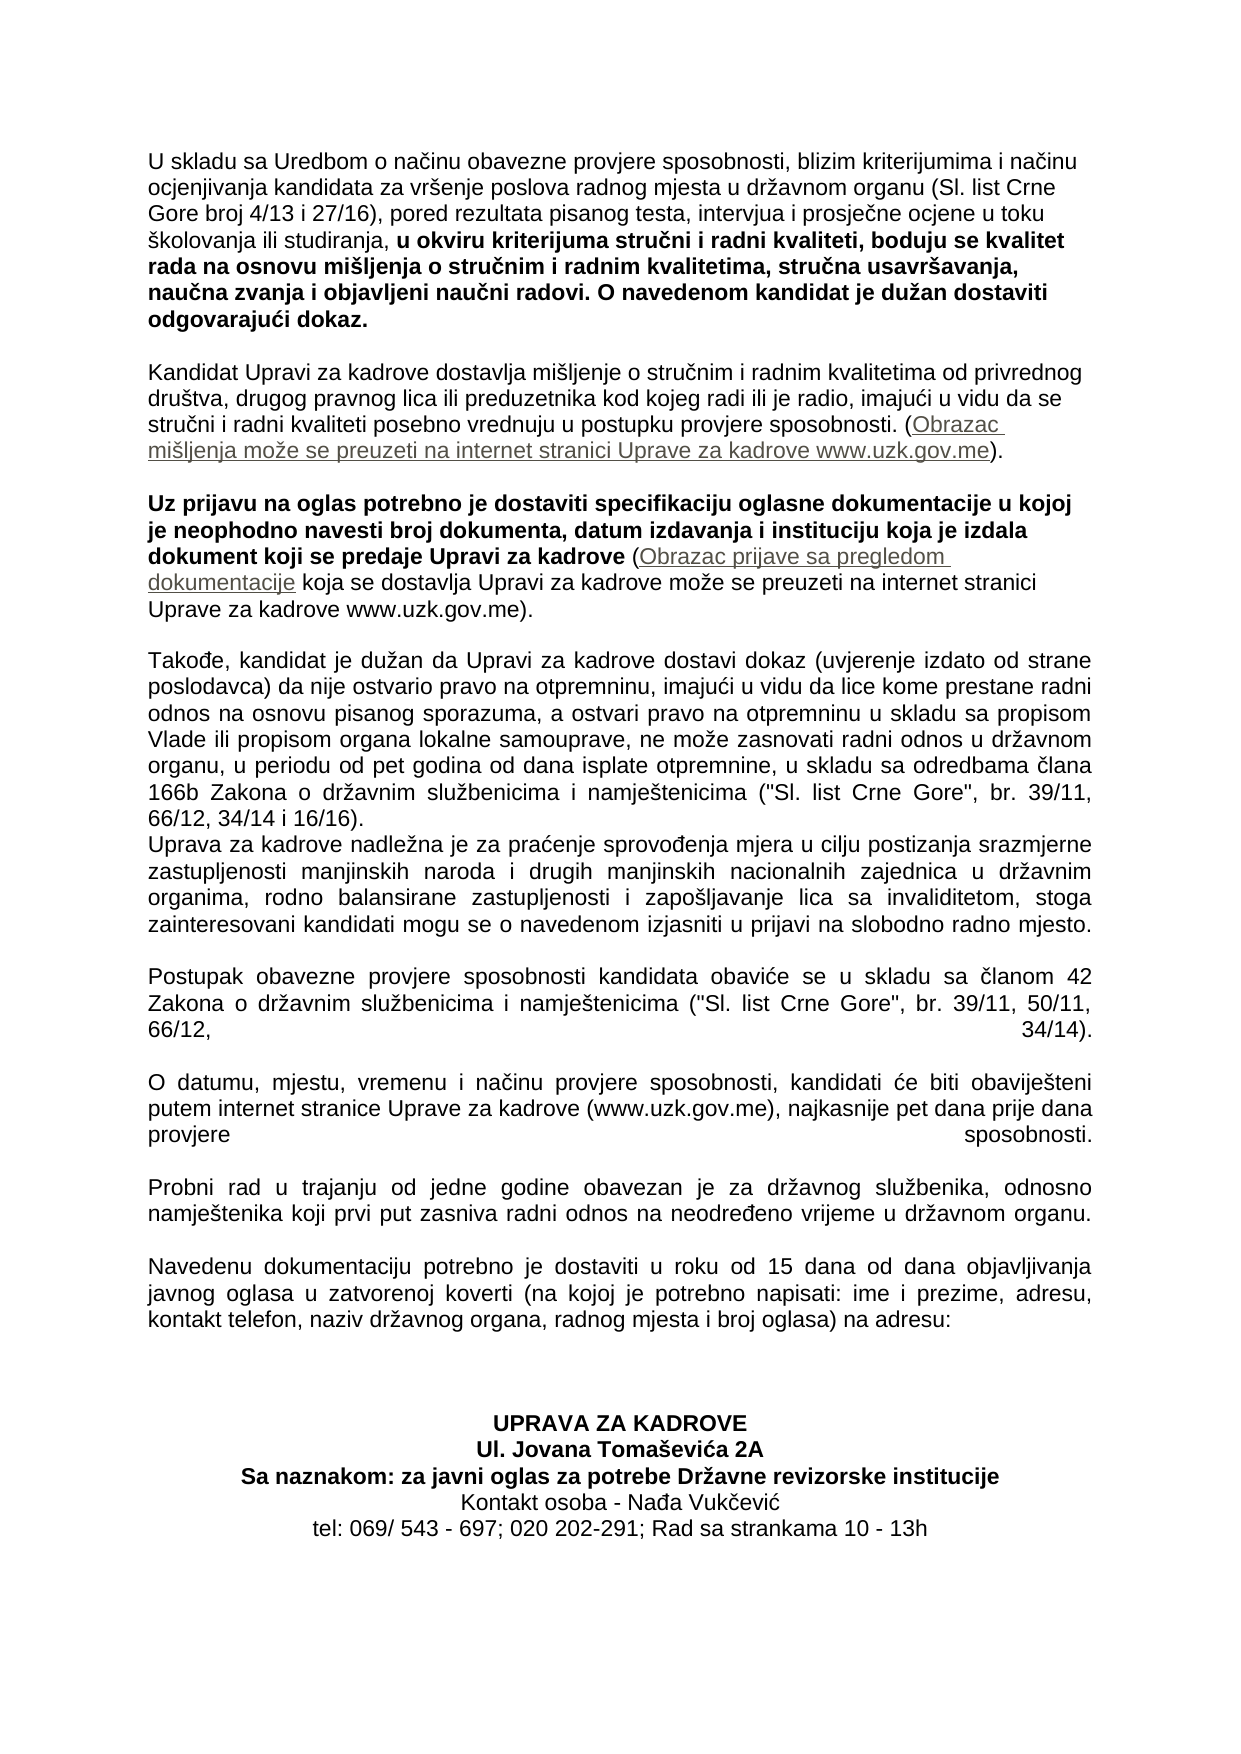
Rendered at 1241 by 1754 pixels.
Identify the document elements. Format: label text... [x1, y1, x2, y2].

text UPRAVA ZA KADROVE Ul. Jovana Tomaševića 2A Sa naznakom: za javni oglas za potrebe Državne revizorske institucije Kontakt osoba - Nađa Vukčević tel: 069/ 543 - 697; 020 202-291; Rad sa strankama 10 - 13h [148, 1410, 1093, 1570]
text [148, 148, 1093, 622]
text Takođe, kandidat je dužan da Upravi za kadrove dostavi dokaz (uvjerenje izdato od strane poslodavca) da nije ostvario pravo na otpremninu, imajući u vidu da lice kome prestane radni odnos na osnovu pisanog sporazuma, a ostvari pravo na otpremninu u skladu sa propisom Vlade ili propisom organa lokalne samouprave, ne može zasnovati radni odnos u državnom organu, u periodu od pet godina od dana isplate otpremnine, u skladu sa odredbama člana 166b Zakona o državnim službenicima i namještenicima ("Sl. list Crne Gore", br. 39/11, 66/12, 34/14 i 16/16). [148, 647, 1093, 831]
text Uprava za kadrove nadležna je za praćenje sprovođenja mjera u cilju postizanja srazmjerne zastupljenosti manjinskih naroda i drugih manjinskih nacionalnih zajednica u državnim organima, rodno balansirane zastupljenosti i zapošljavanje lica sa invaliditetom, stoga zainteresovani kandidati mogu se o navedenom izjasniti u prijavi na slobodno radno mjesto. Postupak obavezne provjere sposobnosti kandidata obaviće se u skladu sa članom 42 Zakona o državnim službenicima i namještenicima ("Sl. list Crne Gore", br. 39/11, 50/11, 66/12, 34/14). O datumu, mjestu, vremenu i načinu provjere sposobnosti, kandidati će biti obaviješteni putem internet stranice Uprave za kadrove (www.uzk.gov.me), najkasnije pet dana prije dana provjere sposobnosti. Probni rad u trajanju od jedne godine obavezan je za državnog službenika, odnosno namještenika koji prvi put zasniva radni odnos na neodređeno vrijeme u državnom organu. Navedenu dokumentaciju potrebno je dostaviti u roku od 15 dana od dana objavljivanja javnog oglasa u zatvorenoj koverti (na kojoj je potrebno napisati: ime i prezime, adresu, kontakt telefon, naziv državnog organa, radnog mjesta i broj oglasa) na adresu: [148, 831, 1093, 1332]
